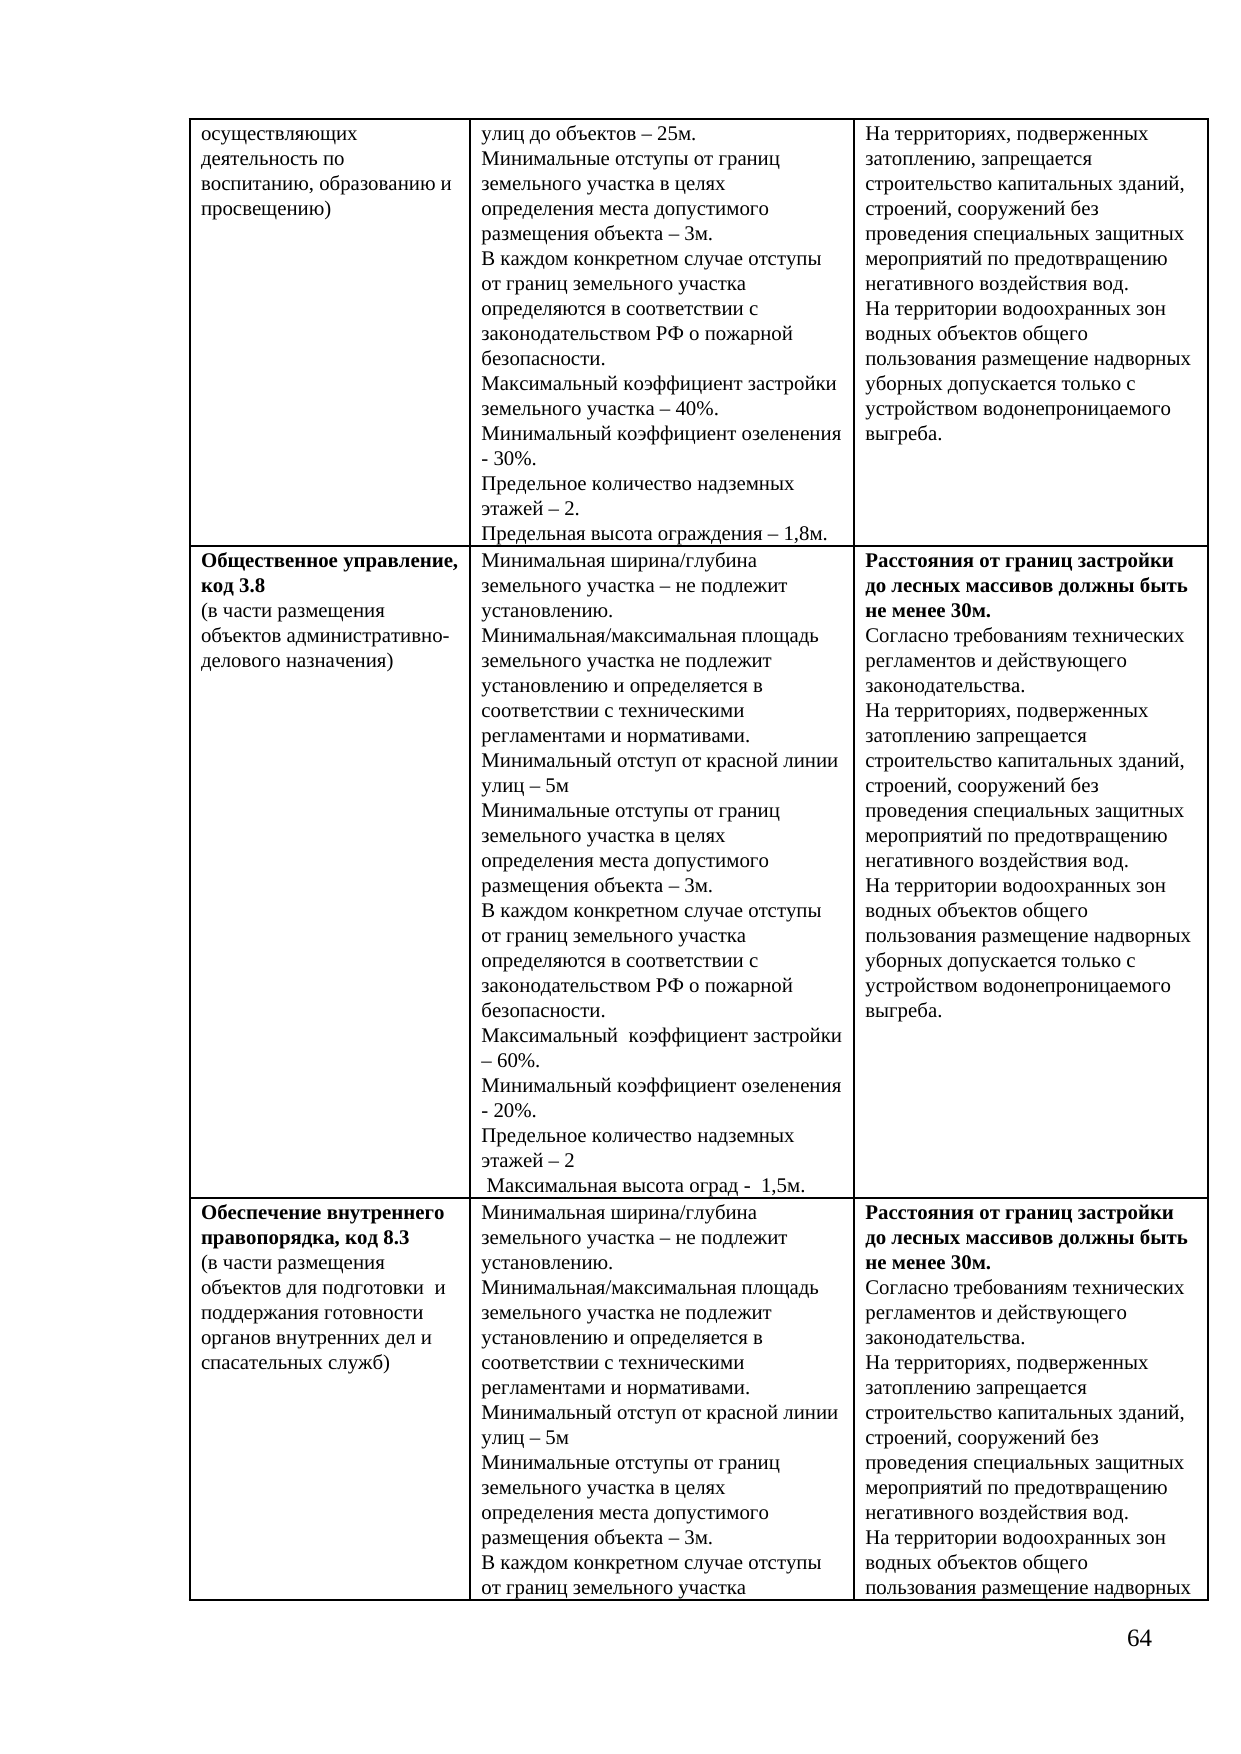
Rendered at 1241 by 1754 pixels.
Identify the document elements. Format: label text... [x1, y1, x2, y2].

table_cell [191, 120, 469, 545]
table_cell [855, 1199, 1207, 1599]
table_cell Общественное управление, код 3.8 (в части размещения объектов административно-делового назначения) [191, 547, 469, 1197]
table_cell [855, 120, 1207, 545]
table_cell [191, 1199, 469, 1599]
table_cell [471, 120, 853, 545]
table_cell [471, 1199, 853, 1599]
